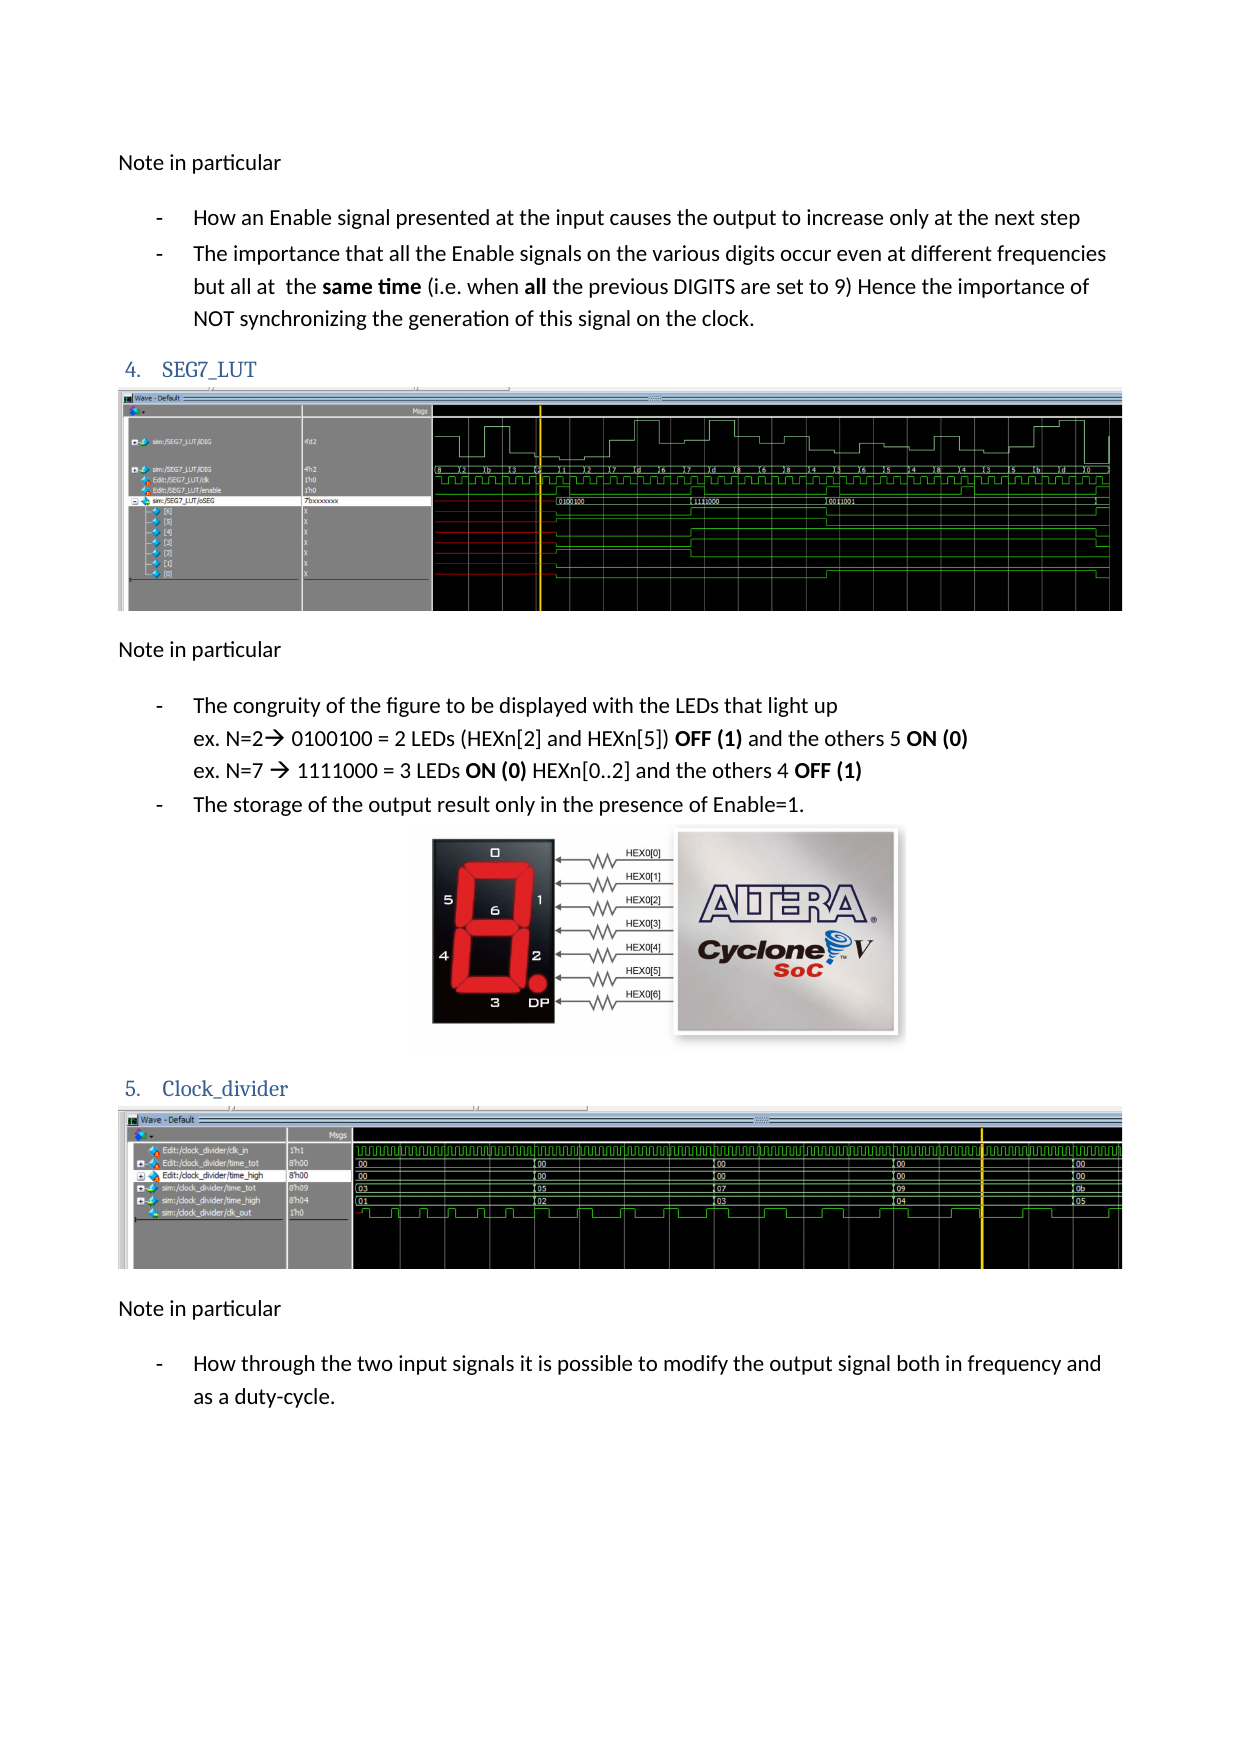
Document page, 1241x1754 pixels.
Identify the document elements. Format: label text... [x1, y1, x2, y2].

subtitle SEG7_LUT [125, 357, 1122, 383]
list The storage of the output result only in the presence of Enable=1. [156, 788, 1122, 819]
text Note in particular [118, 636, 1122, 663]
text Note in particular [118, 148, 1122, 176]
picture [409, 824, 907, 1052]
subtitle Clock_divider [125, 1076, 1122, 1102]
list How through the two input signals it is possible to modify the output signal both in frequency and as a duty-cycle. [156, 1347, 1122, 1410]
picture [118, 387, 1123, 611]
list How an Enable signal presented at the input causes the output to increase only at the next step [156, 201, 1122, 232]
text Note in particular [118, 1294, 1122, 1322]
picture [118, 1106, 1123, 1269]
list The congruity of the figure to be displayed with the LEDs that light up ex. N=2 0100100 = 2 LEDs (HEXn[2] and HEXn[5]) OFF (1) and the others 5 ON (0) ex. N=7 1111000 = 3 LEDs ON (0) HEXn[0..2] and the others 4 OFF (1) [156, 688, 1122, 784]
list The importance that all the Enable signals on the various digits occur even at different frequencies but all at the same time (i.e. when all the previous DIGITS are set to 9) Hence the importance of NOT synchronizing the generation of this signal on the clock. [156, 237, 1122, 332]
